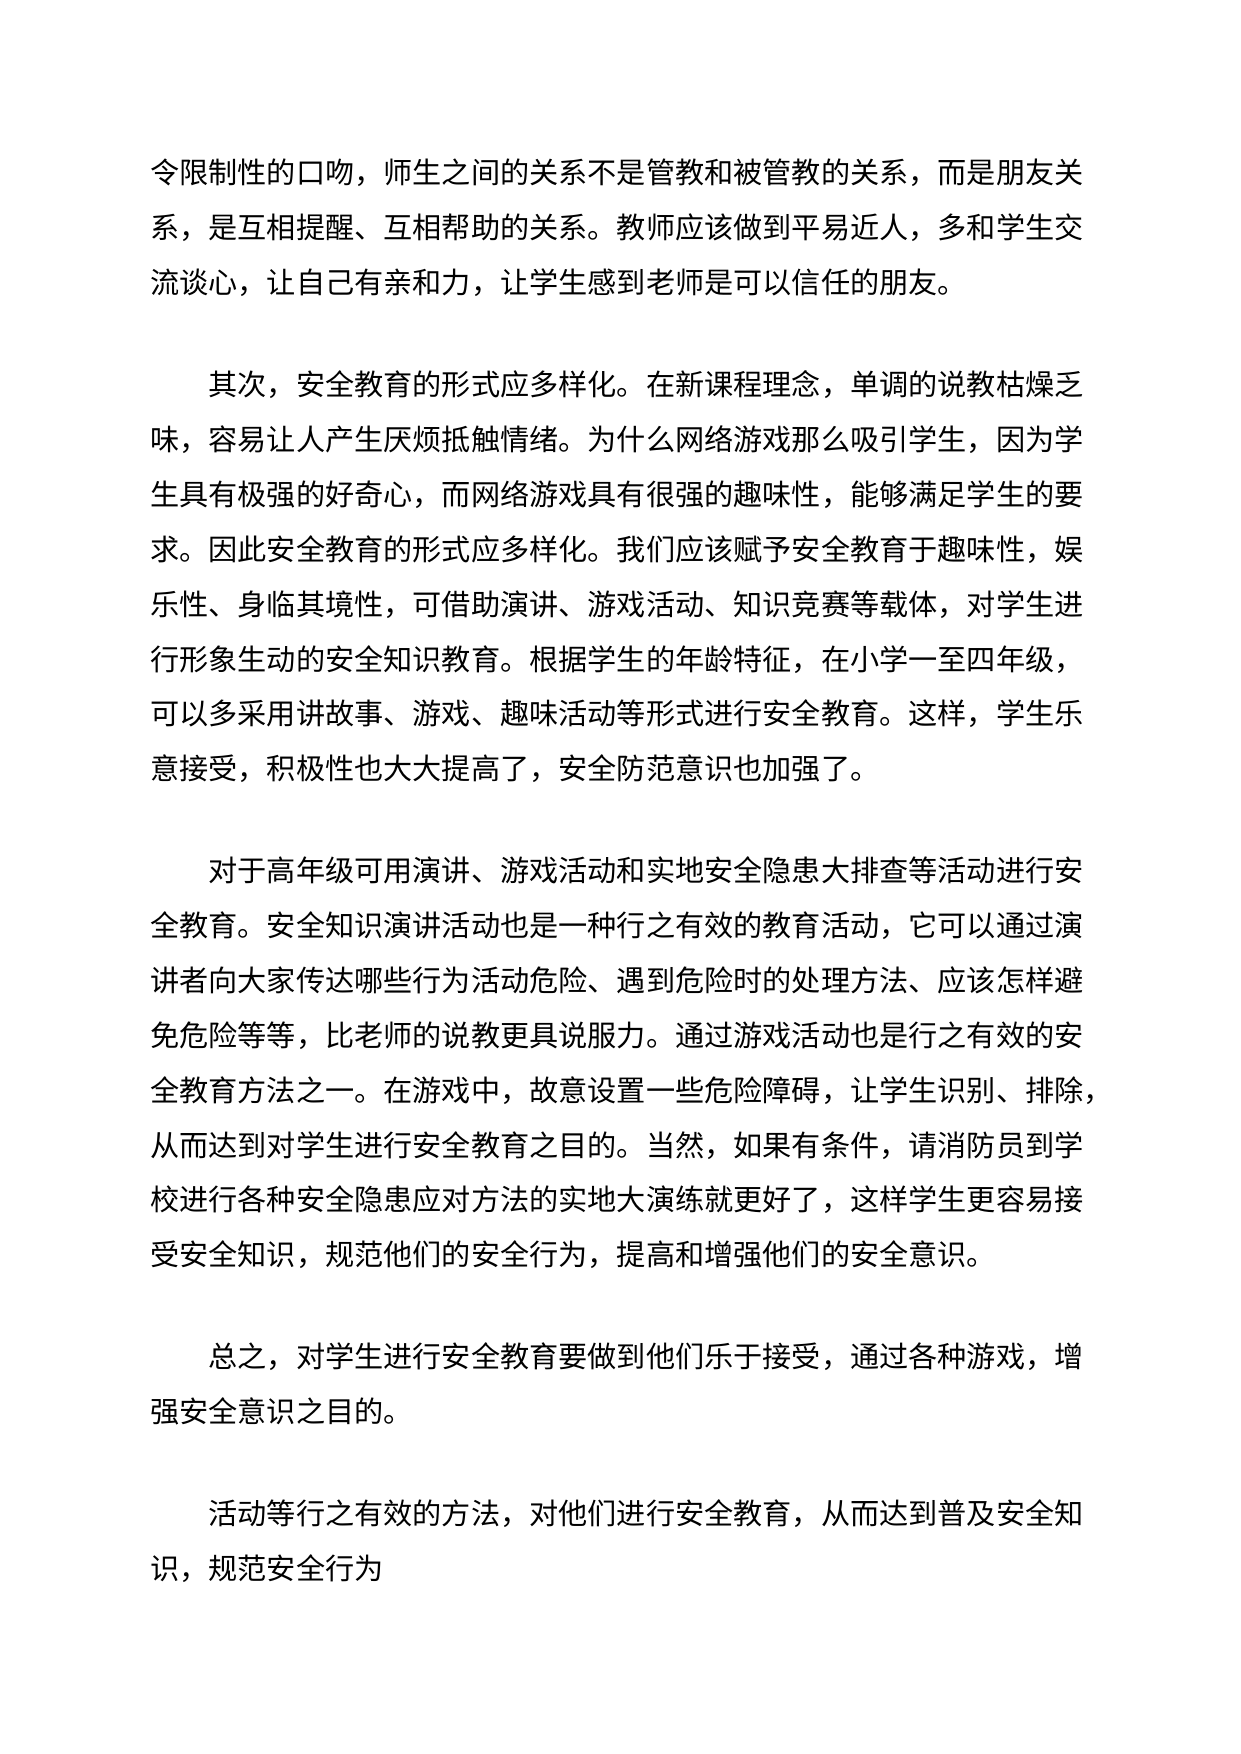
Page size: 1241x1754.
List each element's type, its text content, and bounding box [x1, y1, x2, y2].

text 活动等行之有效的方法，对他们进行安全教育，从而达到普及安全知识，规范安全行为 [150, 1490, 1090, 1587]
text 总之，对学生进行安全教育要做到他们乐于接受，通过各种游戏，增强安全意识之目的。 [150, 1334, 1090, 1431]
text 对于高年级可用演讲、游戏活动和实地安全隐患大排查等活动进行安全教育。安全知识演讲活动也是一种行之有效的教育活动，它可以通过演讲者向大家传达哪些行为活动危险、遇到危险时的处理方法、应该怎样避免危险等等，比老师的说教更具说服力。通过游戏活动也是行之有效的安全教育方法之一。在游戏中，故意设置一些危险障碍，让学生识别、排除，从而达到对学生进行安全教育之目的。当然，如果有条件，请消防员到学校进行各种安全隐患应对方法的实地大演练就更好了，这样学生更容易接受安全知识，规范他们的安全行为，提高和增强他们的安全意识。 [150, 848, 1090, 1274]
text 其次，安全教育的形式应多样化。在新课程理念，单调的说教枯燥乏味，容易让人产生厌烦抵触情绪。为什么网络游戏那么吸引学生，因为学生具有极强的好奇心，而网络游戏具有很强的趣味性，能够满足学生的要求。因此安全教育的形式应多样化。我们应该赋予安全教育于趣味性，娱乐性、身临其境性，可借助演讲、游戏活动、知识竞赛等载体，对学生进行形象生动的安全知识教育。根据学生的年龄特征，在小学一至四年级，可以多采用讲故事、游戏、趣味活动等形式进行安全教育。这样，学生乐意接受，积极性也大大提高了，安全防范意识也加强了。 [150, 362, 1090, 788]
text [150, 150, 1090, 302]
